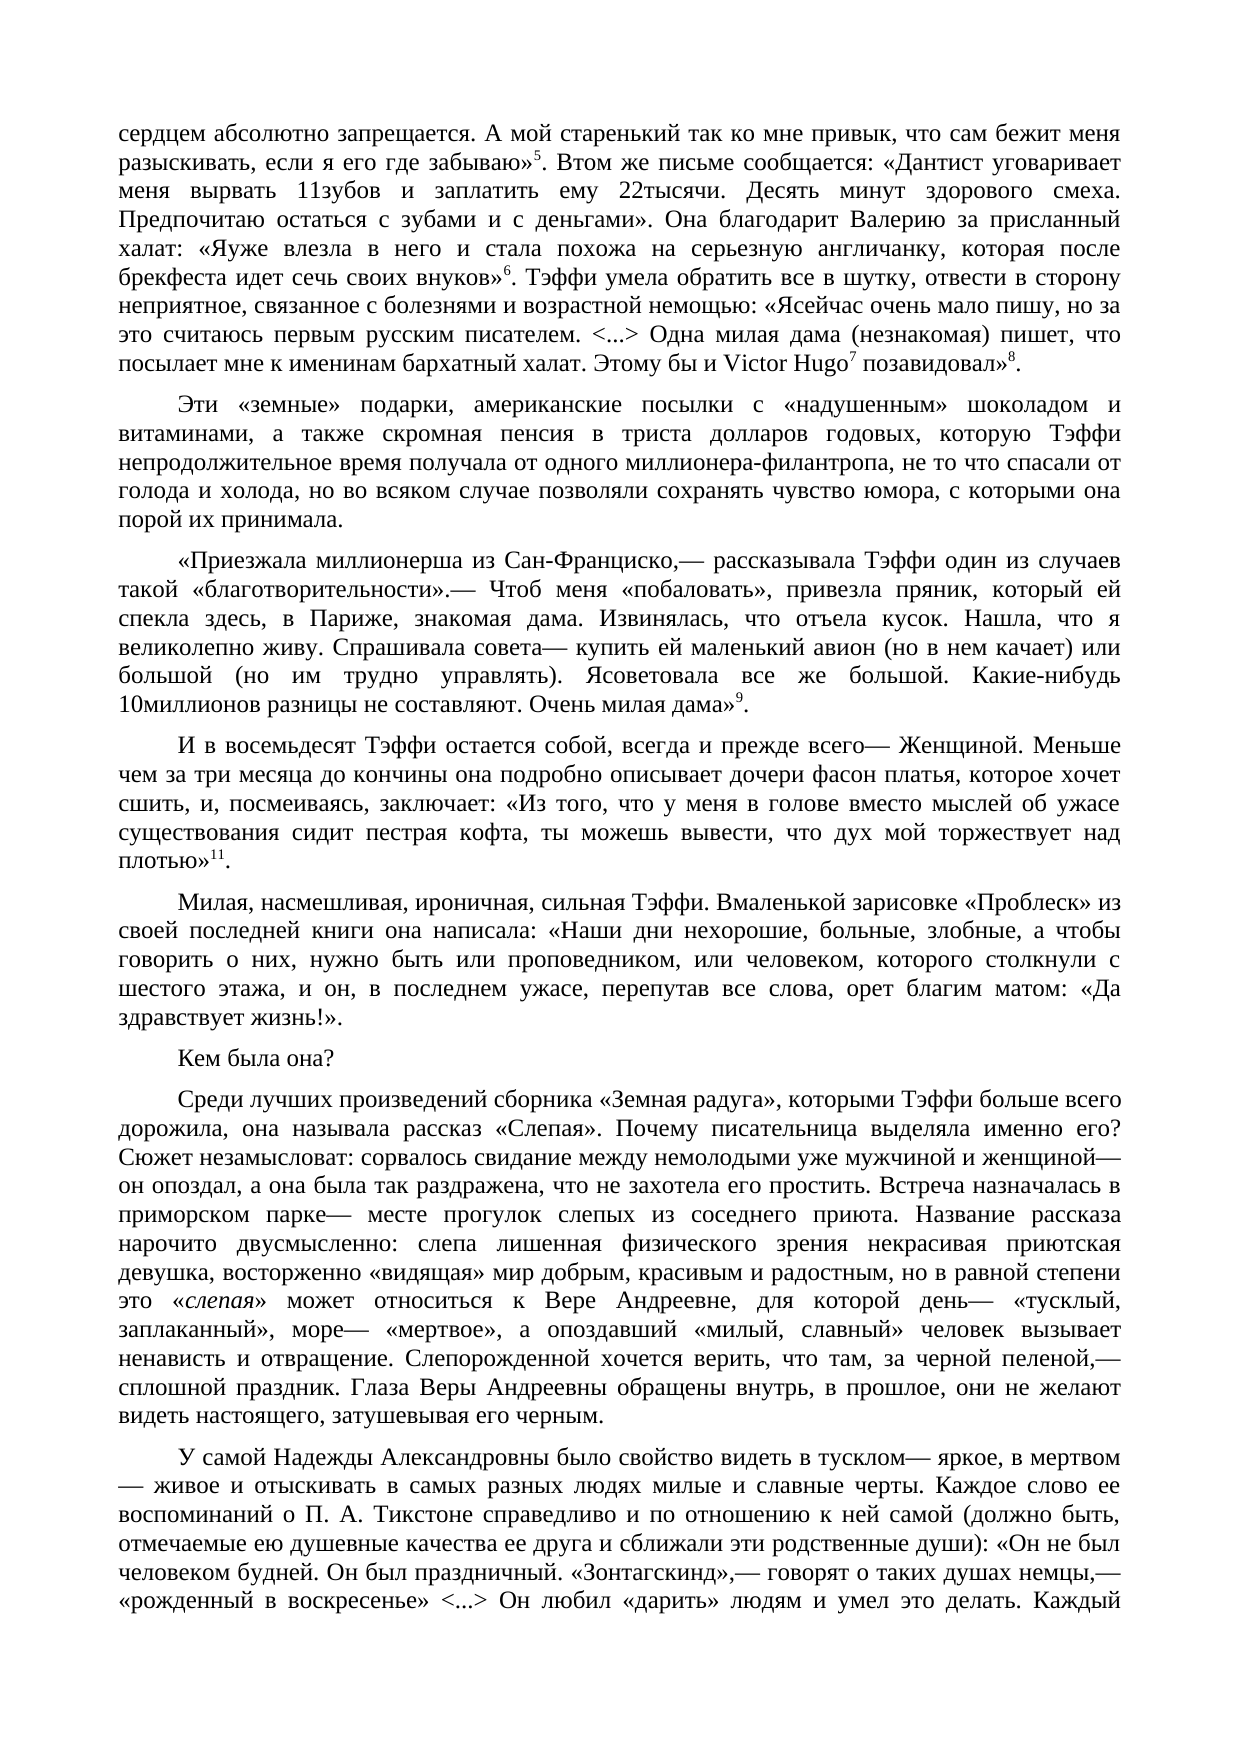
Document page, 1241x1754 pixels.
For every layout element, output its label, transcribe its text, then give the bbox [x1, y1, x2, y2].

text Милая, насмешливая, ироничная, сильная Тэффи. Вмаленькой зарисовке «Проблеск» из своей последней книги она написала: «Наши дни нехорошие, больные, злобные, а чтобы говорить о них, нужно быть или проповедником, или человеком, которого столкнули с шестого этажа, и он, в последнем ужасе, перепутав все слова, орет благим матом: «Да здравствует жизнь!». [118, 887, 1122, 1031]
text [118, 1442, 1122, 1614]
text Среди лучших произведений сборника «Земная радуга», которыми Тэффи больше всего дорожила, она называла рассказ «Слепая». Почему писательница выделяла именно его? Сюжет незамысловат: сорвалось свидание между немолодыми уже мужчиной и женщиной— он опоздал, а она была так раздражена, что не захотела его простить. Встреча назначалась в приморском парке— месте прогулок слепых из соседнего приюта. Название рассказа нарочито двусмысленно: слепа лишенная физического зрения некрасивая приютская девушка, восторженно «видящая» мир добрым, красивым и радостным, но в равной степени это «слепая» может относиться к Вере Андреевне, для которой день— «тусклый, заплаканный», море— «мертвое», а опоздавший «милый, славный» человек вызывает ненависть и отвращение. Слепорожденной хочется верить, что там, за черной пеленой,— сплошной праздник. Глаза Веры Андреевны обращены внутрь, в прошлое, они не желают видеть настоящего, затушевывая его черным. [118, 1084, 1122, 1429]
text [118, 118, 1122, 377]
text И в восемьдесят Тэффи остается собой, всегда и прежде всего— Женщиной. Меньше чем за три месяца до кончины она подробно описывает дочери фасон платья, которое хочет сшить, и, посмеиваясь, заключает: «Из того, что у меня в голове вместо мыслей об ужасе существования сидит пестрая кофта, ты можешь вывести, что дух мой торжествует над плотью»11. [118, 731, 1122, 874]
text Эти «земные» подарки, американские посылки с «надушенным» шоколадом и витаминами, а также скромная пенсия в триста долларов годовых, которую Тэффи непродолжительное время получала от одного миллионера-филантропа, не то что спасали от голода и холода, но во всяком случае позволяли сохранять чувство юмора, с которыми она порой их принимала. [118, 389, 1122, 533]
text Кем была она? [118, 1043, 1122, 1072]
text «Приезжала миллионерша из Сан-Франциско,— рассказывала Тэффи один из случаев такой «благотворительности».— Чтоб меня «побаловать», привезла пряник, который ей спекла здесь, в Париже, знакомая дама. Извинялась, что отъела кусок. Нашла, что я великолепно живу. Спрашивала совета— купить ей маленький авион (но в нем качает) или большой (но им трудно управлять). Ясоветовала все же большой. Какие-нибудь 10миллионов разницы не составляют. Очень милая дама»9. [118, 546, 1122, 718]
